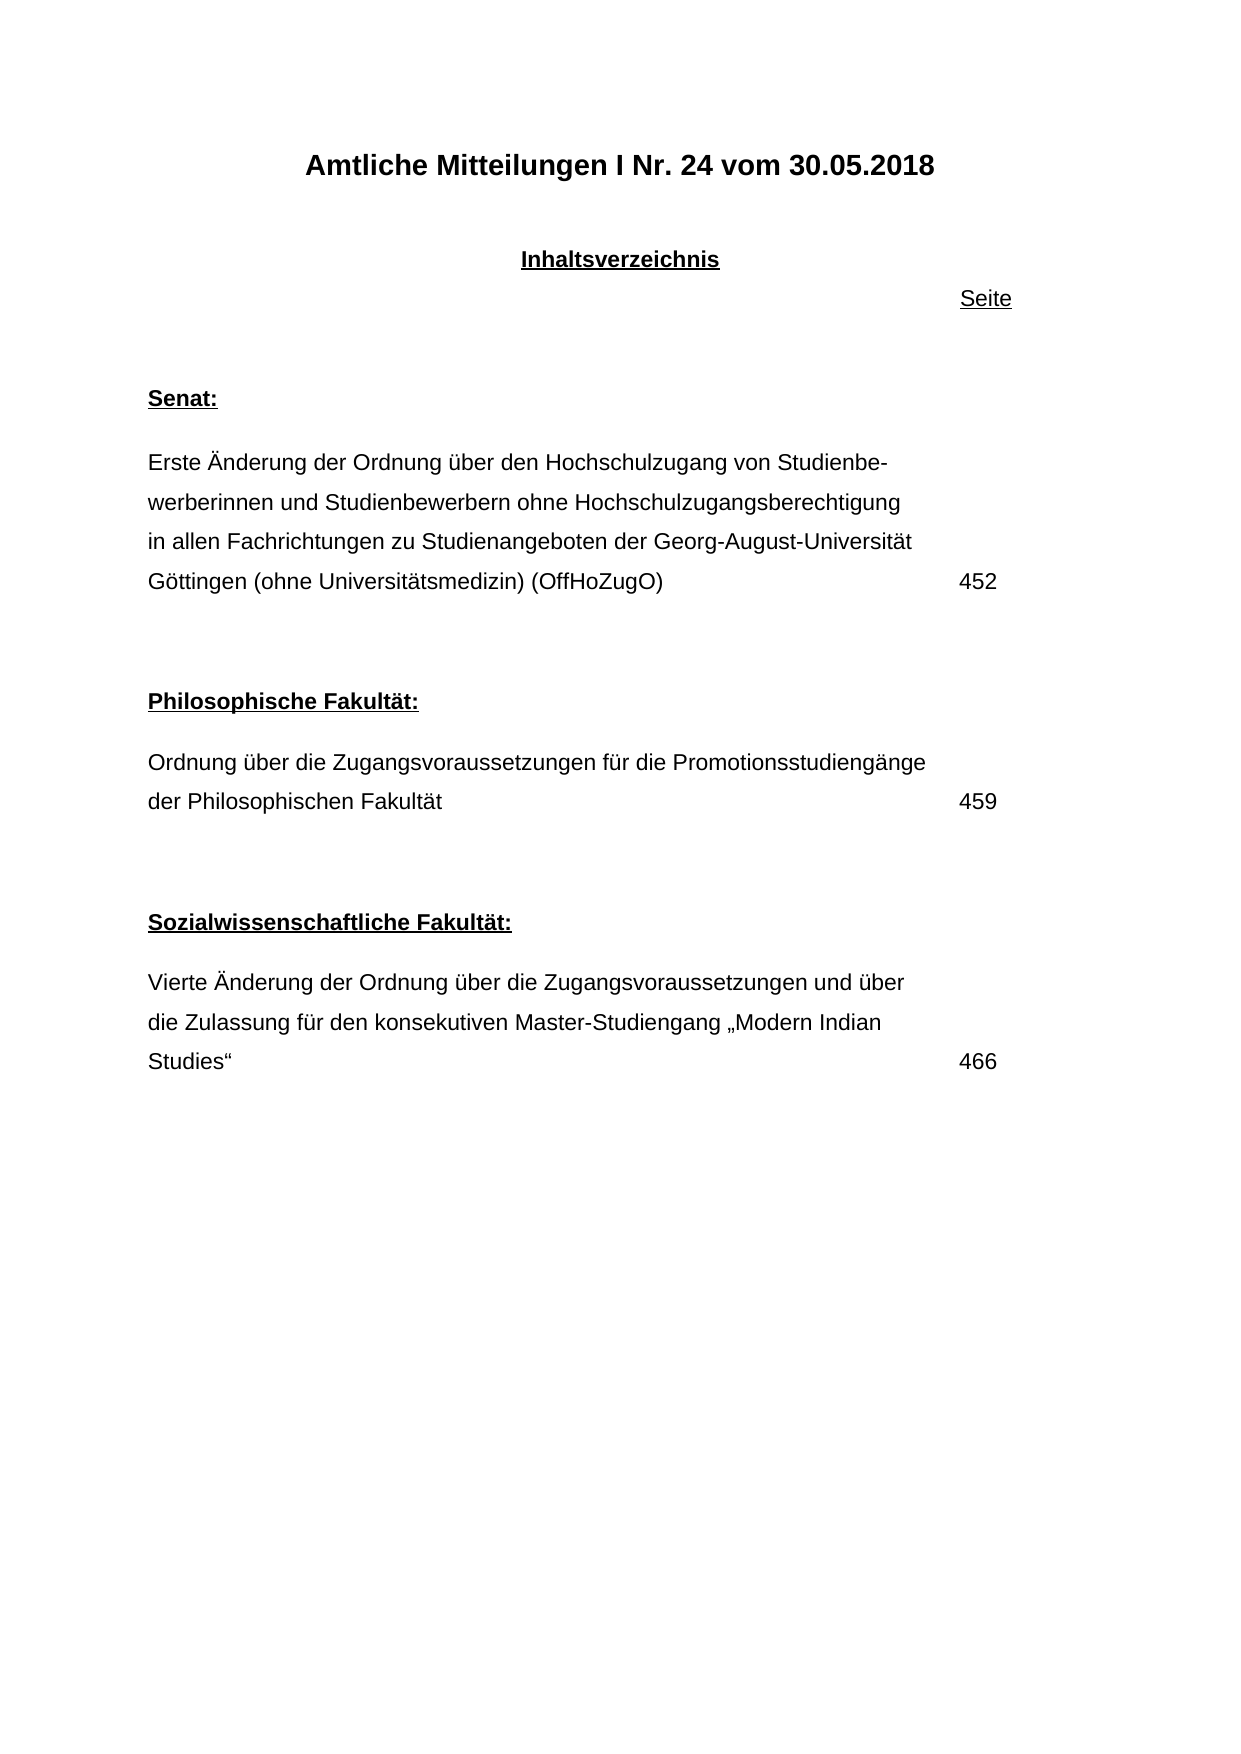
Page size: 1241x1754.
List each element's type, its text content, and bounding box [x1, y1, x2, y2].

text Inhaltsverzeichnis [148, 246, 1093, 272]
text Vierte Änderung der Ordnung über die Zugangsvoraussetzungen und über die Zulassung für den konsekutiven Master-Studiengang „Modern Indian Studies“ 466 [148, 969, 1093, 1074]
text Philosophische Fakultät: [148, 688, 1093, 715]
text Amtliche Mitteilungen I Nr. 24 vom 30.05.2018 [148, 148, 1093, 181]
text Erste Änderung der Ordnung über den Hochschulzugang von Studienbe- werberinnen und Studienbewerbern ohne Hochschulzugangsberechtigung in allen Fachrichtungen zu Studienangeboten der Georg-August-Universität Göttingen (ohne Universitätsmedizin) (OffHoZugO) 452 [148, 449, 1093, 594]
text Ordnung über die Zugangsvoraussetzungen für die Promotionsstudiengänge der Philosophischen Fakultät 459 [148, 749, 1093, 814]
text Senat: [148, 385, 1093, 411]
text Sozialwissenschaftliche Fakultät: [148, 909, 1093, 935]
text Seite [148, 285, 1093, 311]
